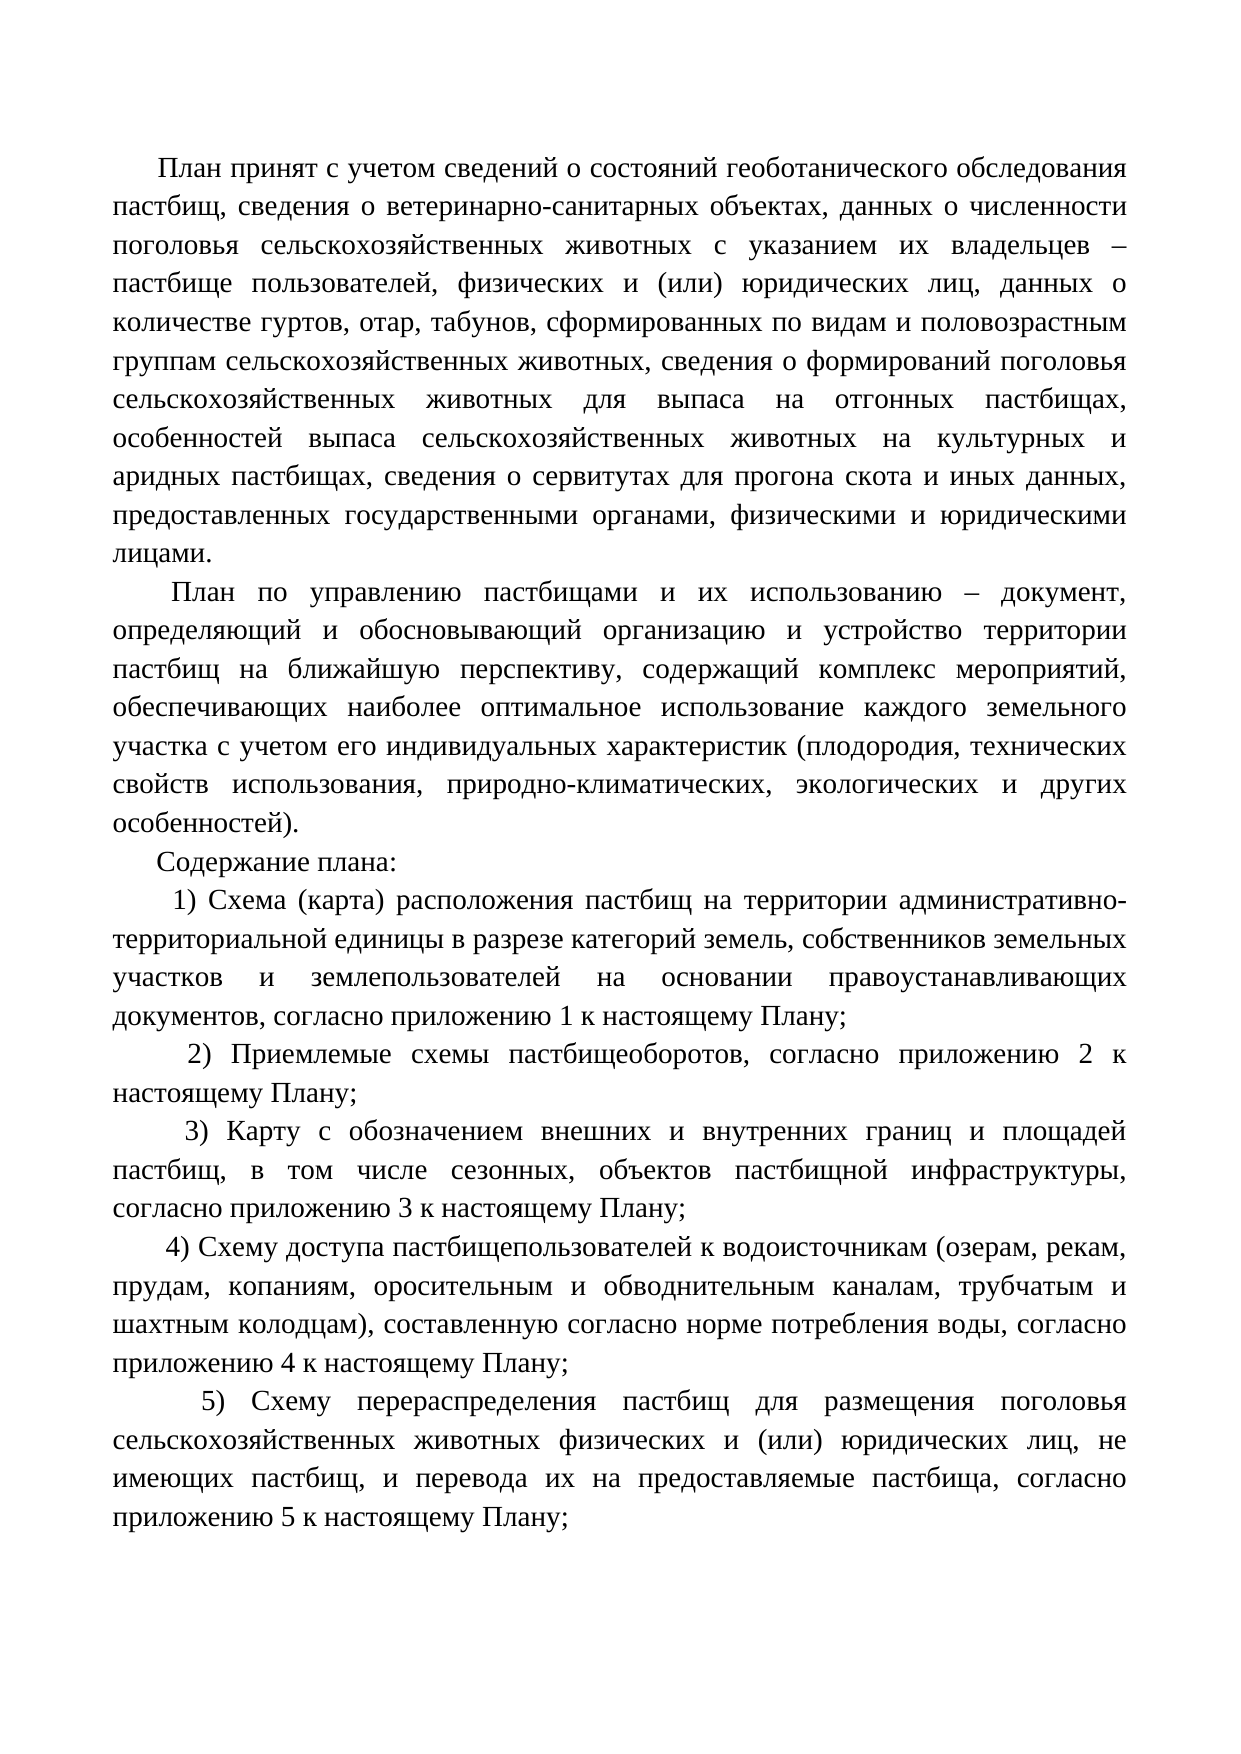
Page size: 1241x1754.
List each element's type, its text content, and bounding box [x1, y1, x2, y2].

text 4) Схему доступа пастбищепользователей к водоисточникам (озерам, рекам, прудам, копаниям, оросительным и обводнительным каналам, трубчатым и шахтным колодцам), составленную согласно норме потребления воды, согласно приложению 4 к настоящему Плану; [112, 1229, 1128, 1378]
text План принят с учетом сведений о состояний геоботанического обследования пастбищ, сведения о ветеринарно-санитарных объектах, данных о численности поголовья сельскохозяйственных животных с указанием их владельцев – пастбище пользователей, физических и (или) юридических лиц, данных о количестве гуртов, отар, табунов, сформированных по видам и половозрастным группам сельскохозяйственных животных, сведения о формирований поголовья сельскохозяйственных животных для выпаса на отгонных пастбищах, особенностей выпаса сельскохозяйственных животных на культурных и аридных пастбищах, сведения о сервитутах для прогона скота и иных данных, предоставленных государственными органами, физическими и юридическими лицами. [112, 150, 1128, 569]
text 3) Карту с обозначением внешних и внутренних границ и площадей пастбищ, в том числе сезонных, объектов пастбищной инфраструктуры, согласно приложению 3 к настоящему Плану; [112, 1113, 1128, 1224]
text 1) Схема (карта) расположения пастбищ на территории административно-территориальной единицы в разрезе категорий земель, собственников земельных участков и землепользователей на основании правоустанавливающих документов, согласно приложению 1 к настоящему Плану; [112, 882, 1128, 1031]
text 2) Приемлемые схемы пастбищеоборотов, согласно приложению 2 к настоящему Плану; [112, 1036, 1128, 1108]
text План по управлению пастбищами и их использованию – документ, определяющий и обосновывающий организацию и устройство территории пастбищ на ближайшую перспективу, содержащий комплекс мероприятий, обеспечивающих наиболее оптимальное использование каждого земельного участка с учетом его индивидуальных характеристик (плодородия, технических свойств использования, природно-климатических, экологических и других особенностей). [112, 574, 1128, 839]
text Содержание плана: [112, 844, 1128, 877]
text 5) Схему перераспределения пастбищ для размещения поголовья сельскохозяйственных животных физических и (или) юридических лиц, не имеющих пастбищ, и перевода их на предоставляемые пастбища, согласно приложению 5 к настоящему Плану; [112, 1383, 1128, 1532]
